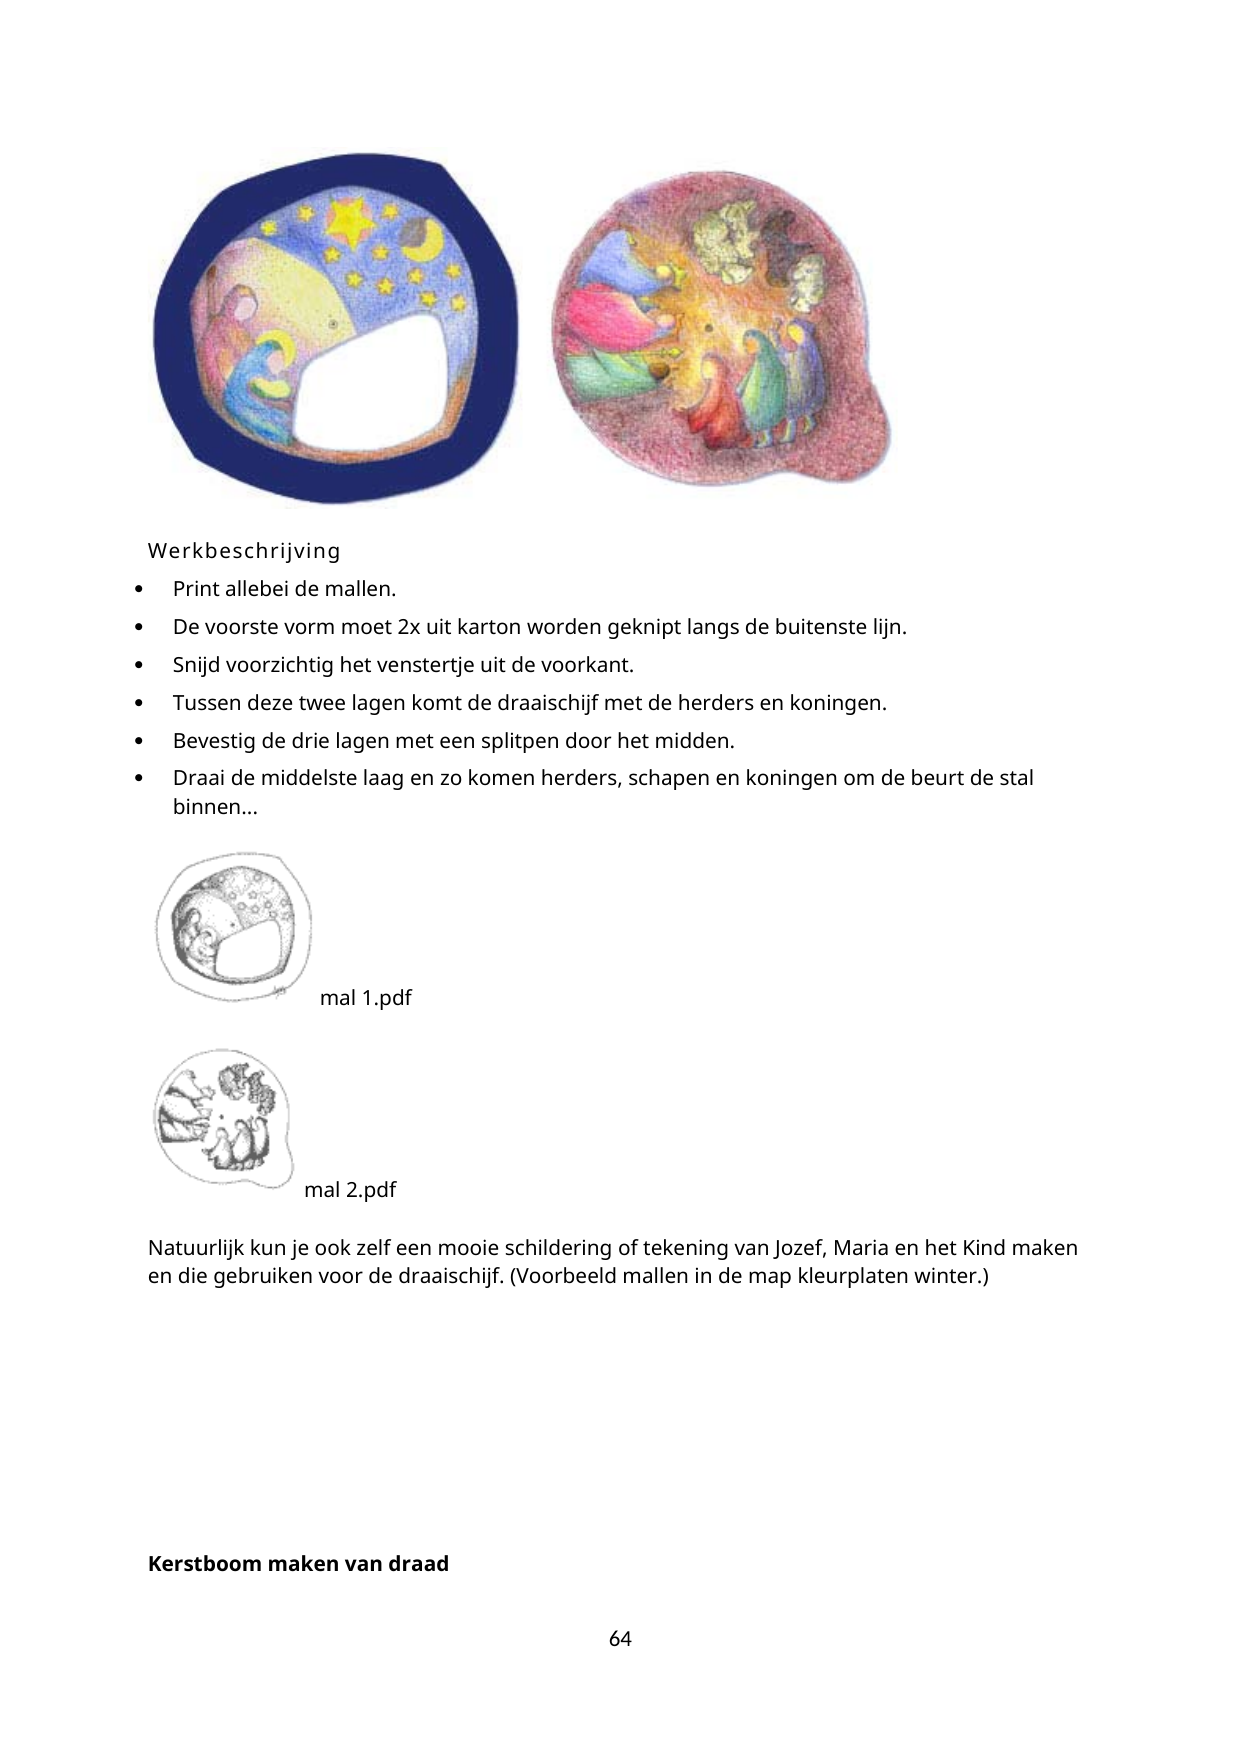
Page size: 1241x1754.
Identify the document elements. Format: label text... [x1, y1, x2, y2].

text mal 1.pdf [148, 849, 1093, 1012]
list Print allebei de mallen. [135, 574, 1093, 603]
picture [147, 849, 320, 1006]
list De voorste vorm moet 2x uit karton worden geknipt langs de buitenste lijn. [135, 612, 1093, 641]
list Bevestig de drie lagen met een splitpen door het midden. [135, 726, 1093, 754]
list Draai de middelste laag en zo komen herders, schapen en koningen om de beurt de stal binnen... [135, 763, 1093, 820]
list Tussen deze twee lagen komt de draaischijf met de herders en koningen. [135, 688, 1093, 716]
list Snijd voorzichtig het venstertje uit de voorkant. [135, 650, 1093, 678]
text Natuurlijk kun je ook zelf een mooie schildering of tekening van Jozef, Maria en het Kind maken en die gebruiken voor de draaischijf. (Voorbeeld mallen in de map kleurplaten winter.) [148, 1233, 1093, 1289]
text Kerstboom maken van draad [148, 1549, 1093, 1578]
picture [147, 147, 898, 509]
picture [147, 1041, 304, 1198]
text Werkbeschrijving [148, 537, 1093, 565]
text mal 2.pdf [148, 1041, 1093, 1203]
